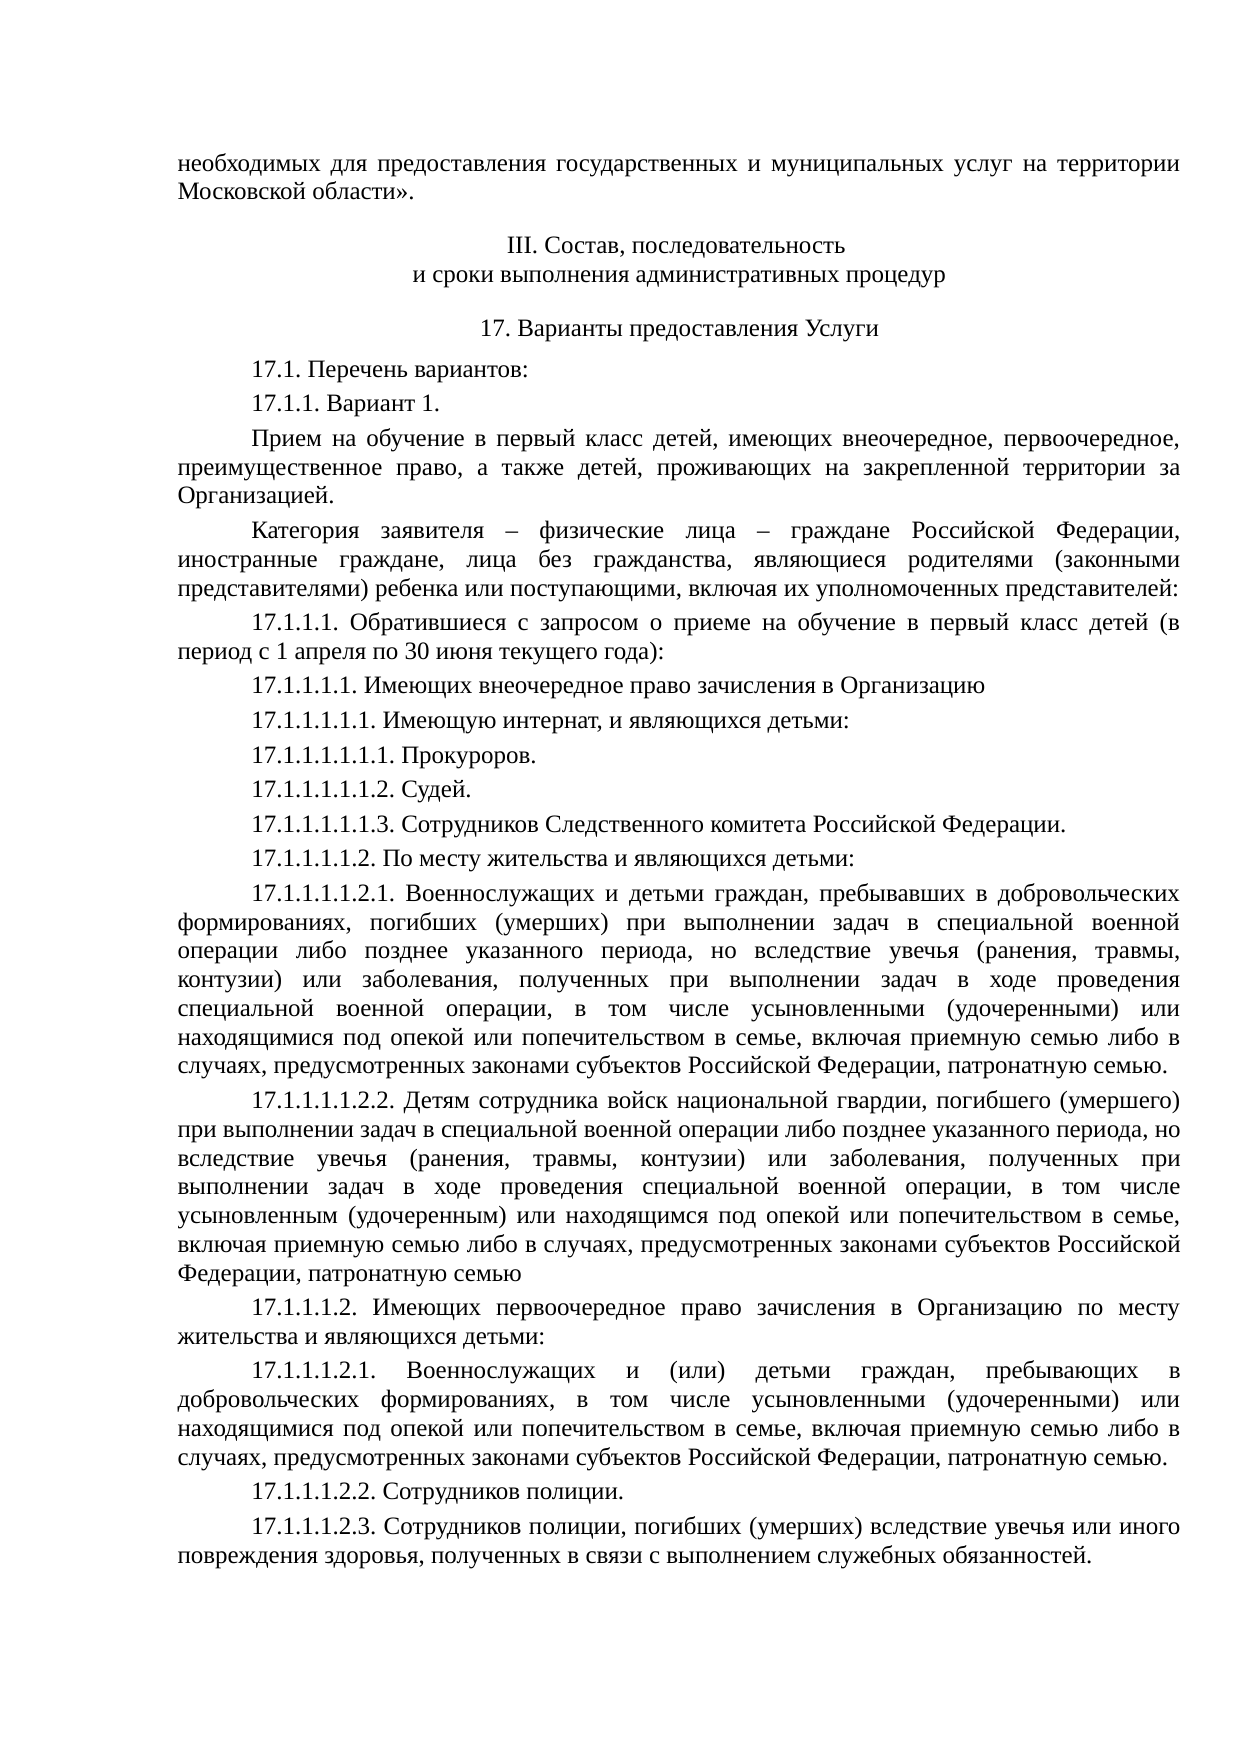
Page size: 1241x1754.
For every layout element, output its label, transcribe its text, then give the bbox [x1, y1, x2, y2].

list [177, 148, 1181, 205]
text 17.1.1.1.2. Имеющих первоочередное право зачисления в Организацию по месту жительства и являющихся детьми: [177, 1292, 1181, 1350]
text III. Состав, последовательность и сроки выполнения административных процедур [177, 230, 1181, 288]
text 17.1.1.1.1. Имеющих внеочередное право зачисления в Организацию [177, 671, 1181, 699]
text 17.1.1.1.2.2. Сотрудников полиции. [177, 1476, 1181, 1505]
text 17.1.1.1. Обратившиеся с запросом о приеме на обучение в первый класс детей (в период с 1 апреля по 30 июня текущего года): [177, 607, 1181, 665]
text 17.1.1.1.1.1.2. Судей. [177, 774, 1181, 803]
text 17.1.1.1.2.1. Военнослужащих и (или) детьми граждан, пребывающих в добровольческих формированиях, в том числе усыновленными (удочеренными) или находящимися под опекой или попечительством в семье, включая приемную семью либо в случаях, предусмотренных законами субъектов Российской Федерации, патронатную семью. [177, 1356, 1181, 1471]
text 17.1.1.1.1.1.3. Сотрудников Следственного комитета Российской Федерации. [177, 809, 1181, 838]
text 17.1.1.1.1.1. Имеющую интернат, и являющихся детьми: [177, 705, 1181, 734]
list 17.1.1. Вариант 1. [177, 388, 1181, 417]
text 17.1.1.1.1.2.1. Военнослужащих и детьми граждан, пребывавших в добровольческих формированиях, погибших (умерших) при выполнении задач в специальной военной операции либо позднее указанного периода, но вследствие увечья (ранения, травмы, контузии) или заболевания, полученных при выполнении задач в ходе проведения специальной военной операции, в том числе усыновленными (удочеренными) или находящимися под опекой или попечительством в семье, включая приемную семью либо в случаях, предусмотренных законами субъектов Российской Федерации, патронатную семью. [177, 878, 1181, 1079]
text Прием на обучение в первый класс детей, имеющих внеочередное, первоочередное, преимущественное право, а также детей, проживающих на закрепленной территории за Организацией. [177, 423, 1181, 509]
list 17.1. Перечень вариантов: [177, 354, 1181, 383]
text 17. Варианты предоставления Услуги [177, 313, 1181, 341]
text Категория заявителя – физические лица – граждане Российской Федерации, иностранные граждане, лица без гражданства, являющиеся родителями (законными представителями) ребенка или поступающими, включая их уполномоченных представителей: [177, 515, 1181, 601]
text 17.1.1.1.1.2. По месту жительства и являющихся детьми: [177, 843, 1181, 872]
text 17.1.1.1.2.3. Сотрудников полиции, погибших (умерших) вследствие увечья или иного повреждения здоровья, полученных в связи с выполнением служебных обязанностей. [177, 1511, 1181, 1568]
text 17.1.1.1.1.2.2. Детям сотрудника войск национальной гвардии, погибшего (умершего) при выполнении задач в специальной военной операции либо позднее указанного периода, но вследствие увечья (ранения, травмы, контузии) или заболевания, полученных при выполнении задач в ходе проведения специальной военной операции, в том числе усыновленным (удочеренным) или находящимся под опекой или попечительством в семье, включая приемную семью либо в случаях, предусмотренных законами субъектов Российской Федерации, патронатную семью [177, 1085, 1181, 1286]
text 17.1.1.1.1.1.1. Прокуроров. [177, 740, 1181, 768]
